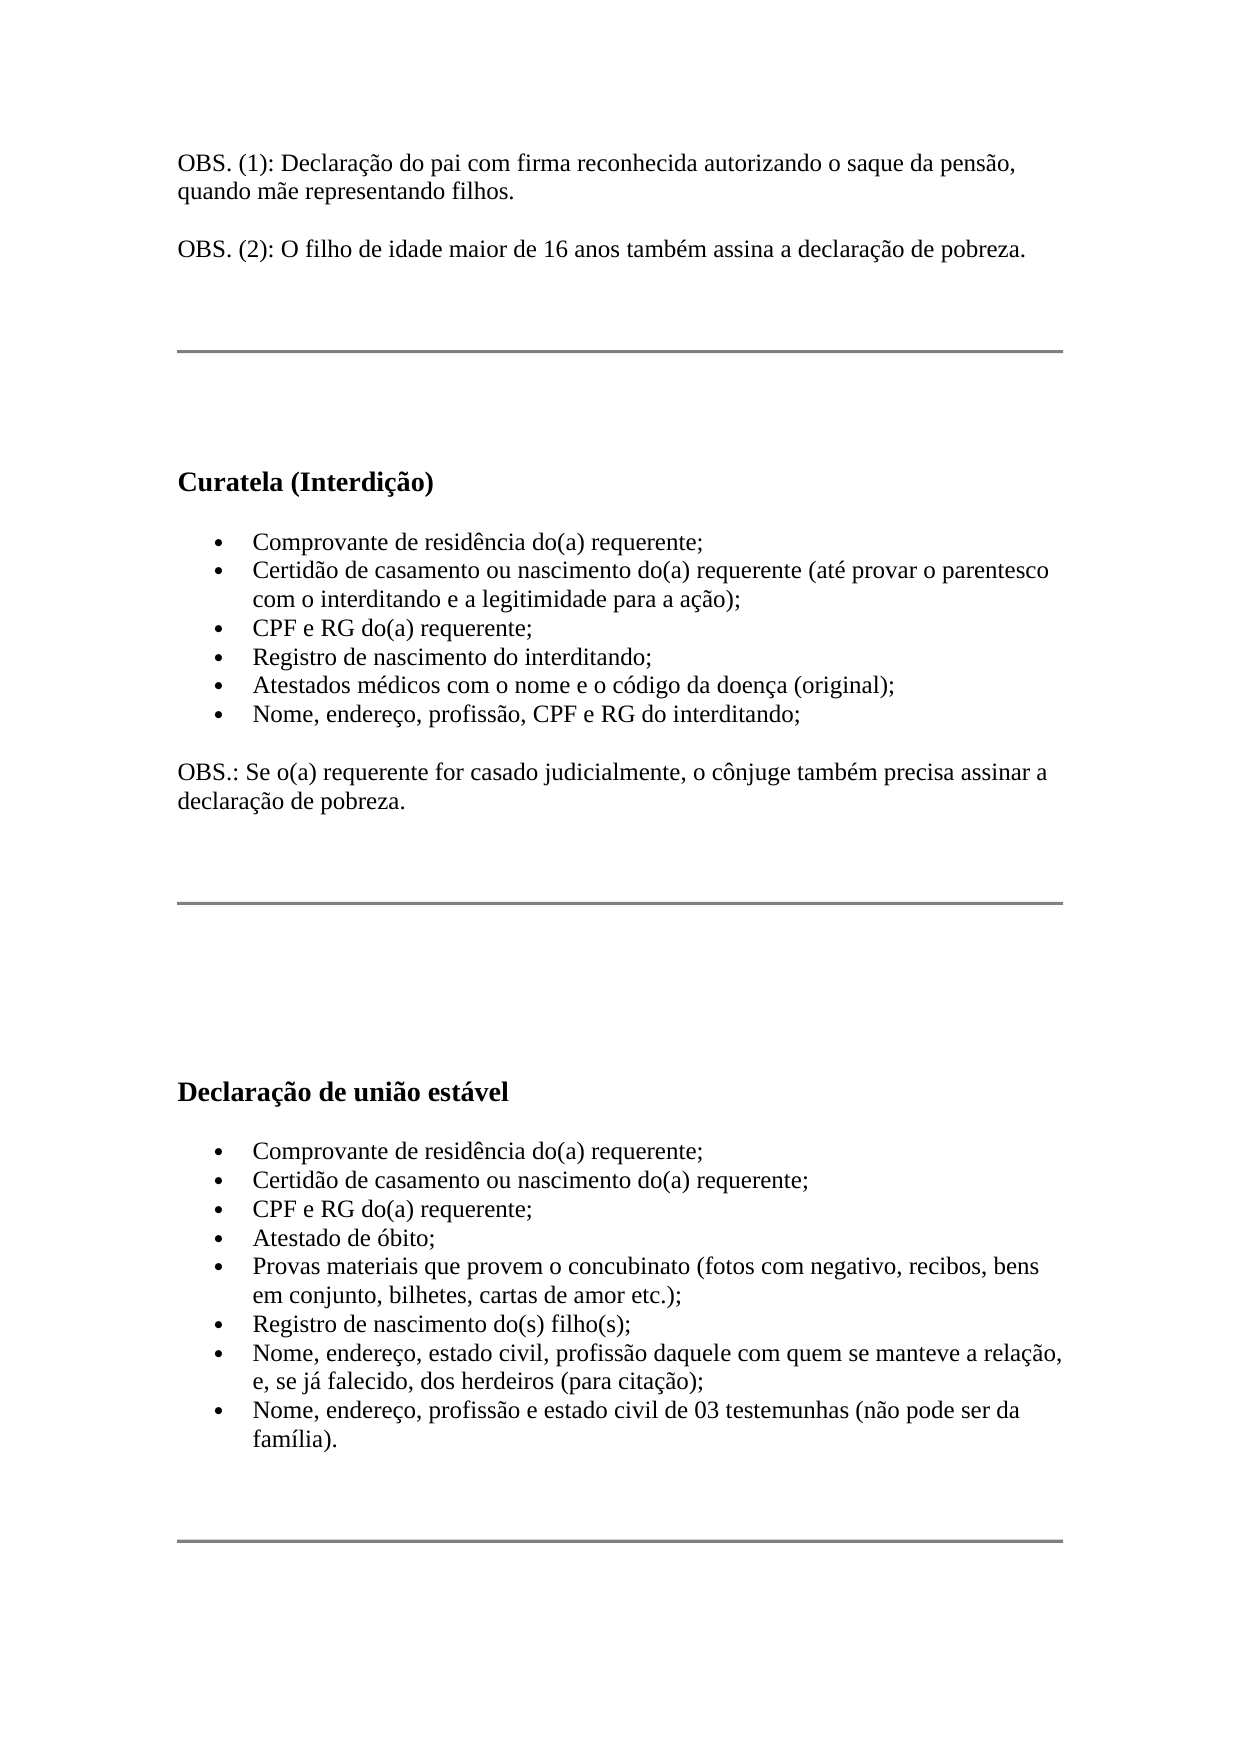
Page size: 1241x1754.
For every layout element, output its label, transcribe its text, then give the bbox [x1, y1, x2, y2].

list Comprovante de residência do(a) requerente; [215, 1136, 1063, 1165]
list CPF e RG do(a) requerente; [215, 1194, 1063, 1223]
list Comprovante de residência do(a) requerente; [215, 527, 1063, 556]
list Certidão de casamento ou nascimento do(a) requerente (até provar o parentesco com o interditando e a legitimidade para a ação); [215, 556, 1063, 613]
text Declaração de união estável [177, 1075, 1063, 1107]
list Provas materiais que provem o concubinato (fotos com negativo, recibos, bens em conjunto, bilhetes, cartas de amor etc.); [215, 1251, 1063, 1309]
list CPF e RG do(a) requerente; [215, 613, 1063, 642]
list Nome, endereço, profissão, CPF e RG do interditando; [215, 699, 1063, 728]
list Nome, endereço, estado civil, profissão daquele com quem se manteve a relação, e, se já falecido, dos herdeiros (para citação); [215, 1338, 1063, 1395]
list Atestado de óbito; [215, 1223, 1063, 1251]
list Atestados médicos com o nome e o código da doença (original); [215, 671, 1063, 699]
list Registro de nascimento do(s) filho(s); [215, 1309, 1063, 1338]
list Registro de nascimento do interditando; [215, 642, 1063, 671]
text OBS.: Se o(a) requerente for casado judicialmente, o cônjuge também precisa assinar a declaração de pobreza. [177, 757, 1063, 815]
text Curatela (Interdição) [177, 465, 1063, 498]
text OBS. (1): Declaração do pai com firma reconhecida autorizando o saque da pensão, quando mãe representando filhos. [177, 148, 1063, 205]
list Nome, endereço, profissão e estado civil de 03 testemunhas (não pode ser da família). [215, 1395, 1063, 1453]
text OBS. (2): O filho de idade maior de 16 anos também assina a declaração de pobreza. [177, 234, 1063, 263]
list Certidão de casamento ou nascimento do(a) requerente; [215, 1165, 1063, 1194]
